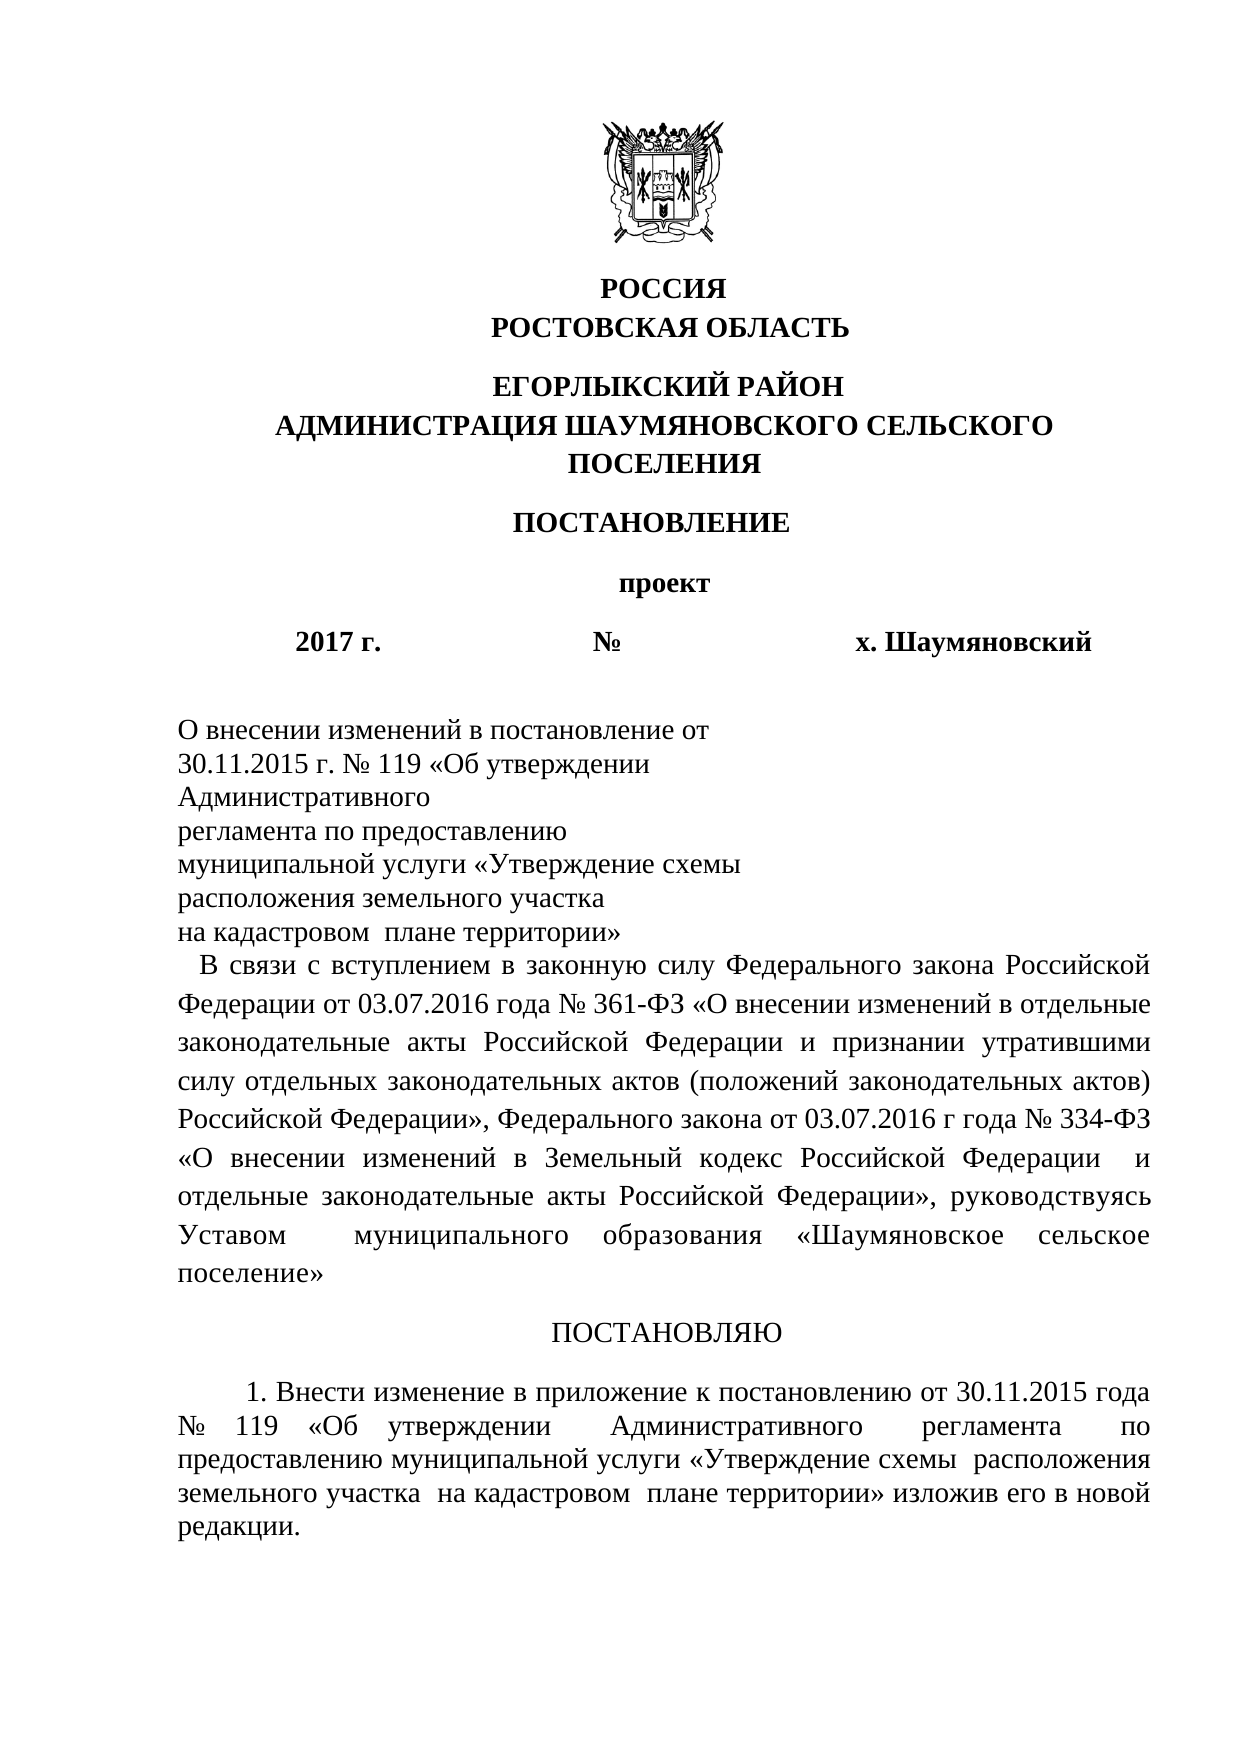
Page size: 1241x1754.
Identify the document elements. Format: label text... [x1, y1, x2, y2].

text регламента по предоставлению [177, 813, 1152, 847]
text РОССИЯ РОСТОВСКАЯ ОБЛАСТЬ [177, 271, 1152, 343]
text ПОСТАНОВЛЯЮ [177, 1315, 1152, 1348]
text муниципальной услуги «Утверждение схемы [177, 847, 1152, 880]
text 1. Внести изменение в приложение к постановлению от 30.11.2015 года № 119 «Об утверждении Административного регламента по предоставлению муниципальной услуги «Утверждение схемы расположения земельного участка на кадастровом плане территории» изложив его в новой редакции. [177, 1374, 1152, 1542]
text проект [177, 565, 1152, 598]
text 2017 г. № х. Шаумяновский [177, 624, 1152, 658]
text ПОСТАНОВЛЕНИЕ [177, 506, 1152, 539]
picture [600, 118, 729, 247]
text ЕГОРЛЫКСКИЙ РАЙОН АДМИНИСТРАЦИЯ ШАУМЯНОВСКОГО СЕЛЬСКОГО ПОСЕЛЕНИЯ [177, 369, 1152, 480]
text на кадастровом плане территории» [177, 914, 726, 947]
text О внесении изменений в постановление от 30.11.2015 г. № 119 «Об утверждении Административного [177, 712, 726, 813]
text расположения земельного участка [177, 880, 1152, 914]
text В связи с вступлением в законную силу Федерального закона Российской Федерации от 03.07.2016 года № 361-ФЗ «О внесении изменений в отдельные законодательные акты Российской Федерации и признании утратившими силу отдельных законодательных актов (положений законодательных актов) Российской Федерации», Федерального закона от 03.07.2016 г года № 334-ФЗ «О внесении изменений в Земельный кодекс Российской Федерации и отдельные законодательные акты Российской Федерации», руководствуясь Уставом муниципального образования «Шаумяновское сельское поселение» [177, 947, 1152, 1289]
